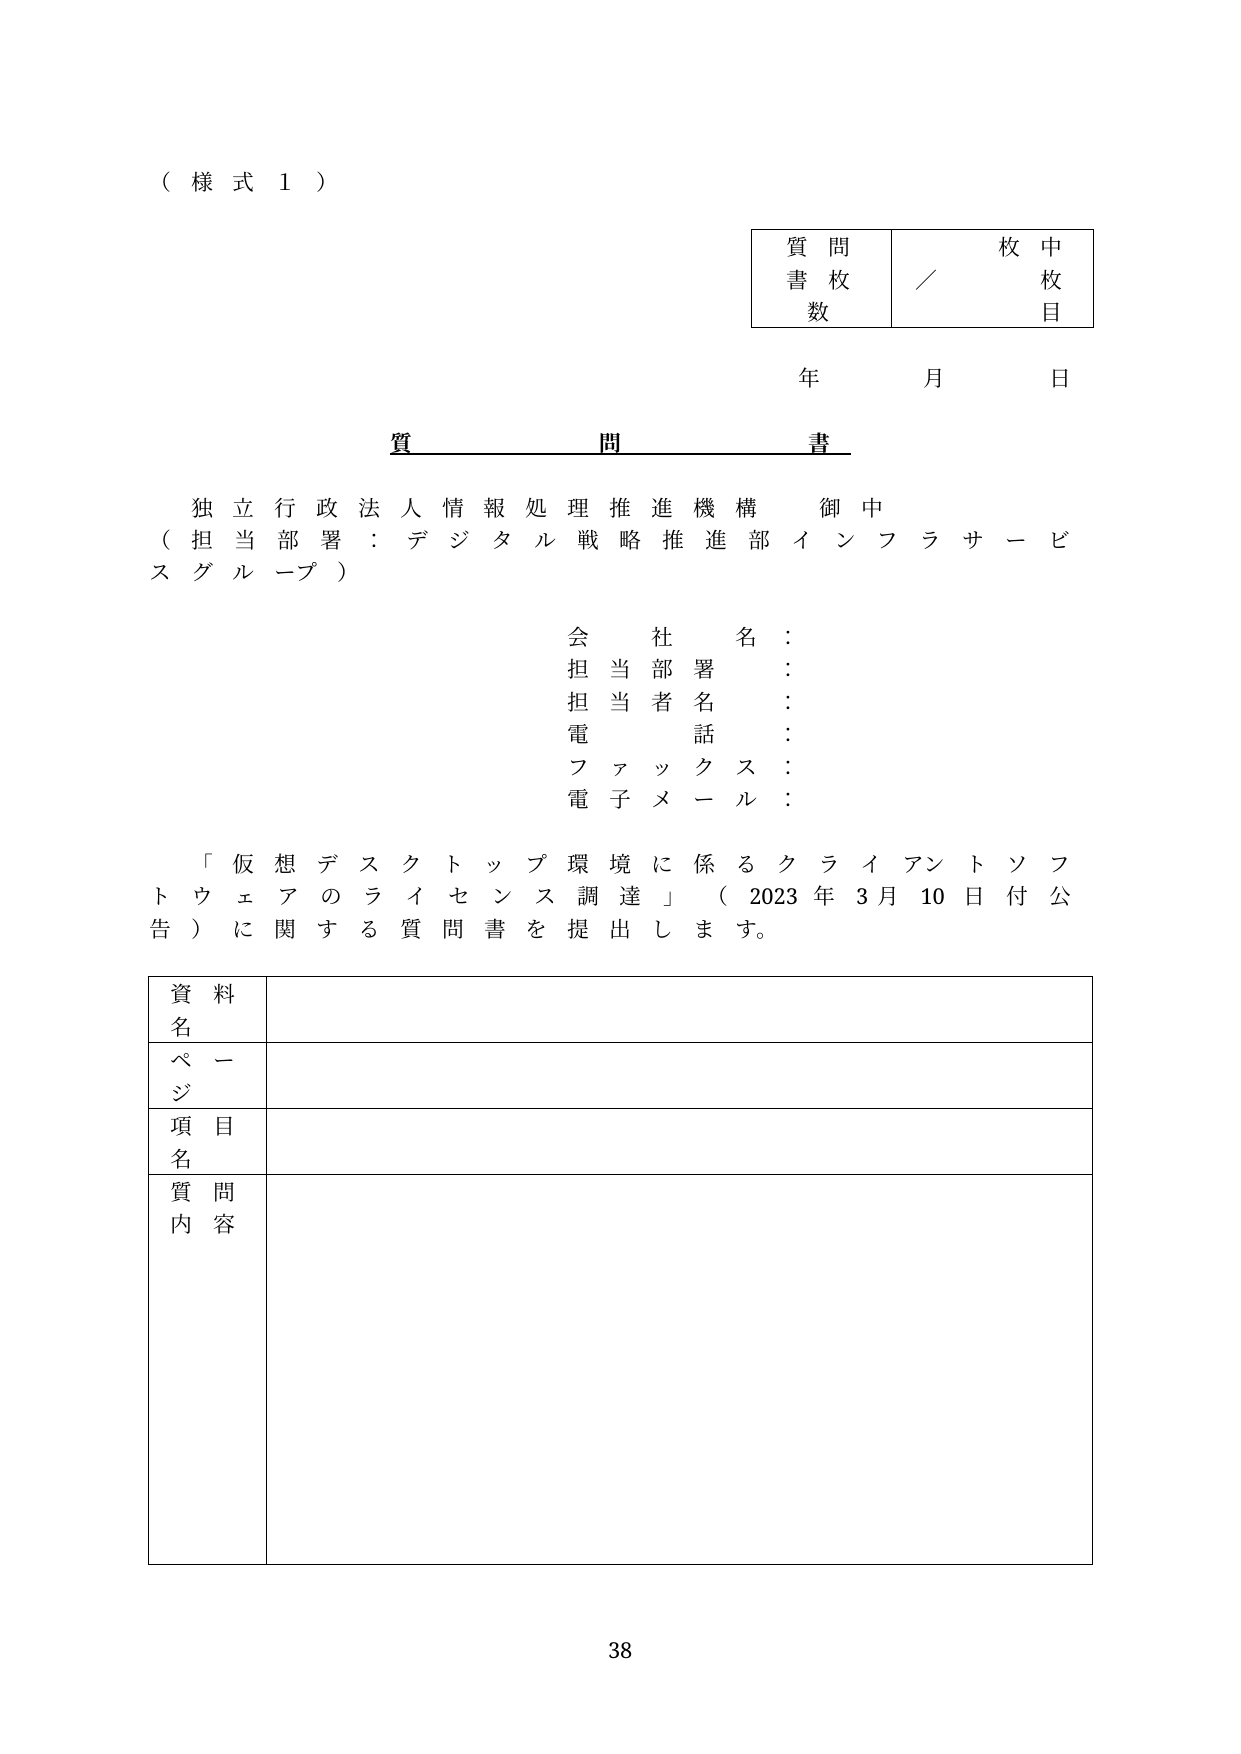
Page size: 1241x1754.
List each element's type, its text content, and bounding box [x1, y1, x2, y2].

table_header 枚中／ 枚目 [892, 230, 1093, 327]
text 担当部署 ： [485, 652, 1091, 685]
table_cell [267, 1043, 1092, 1108]
text 独立行政法人情報処理推進機構 御中 [149, 490, 1091, 523]
text 年 月 日 [149, 361, 1091, 393]
text 質 問 書 [149, 426, 1091, 458]
text 担当者名 ： [149, 685, 1091, 717]
text ファックス： [149, 749, 1091, 782]
table_header 資料名 [149, 977, 266, 1042]
text （担当部署：デジタル戦略推進部インフラサービスグループ） [149, 523, 1091, 587]
text 会 社 名： [485, 620, 1091, 652]
text 「仮想デスクトップ環境に係るクライアントソフトウェアのライセンス調達」（2023年3月10日付公告）に関する質問書を提出します。 [149, 847, 1091, 944]
table_cell 項目名 [149, 1109, 266, 1174]
text （様式１） [149, 164, 1091, 197]
table_header [267, 977, 1092, 1042]
table_cell ページ [149, 1043, 266, 1108]
table_cell [267, 1175, 1092, 1563]
table_header 質問書枚数 [752, 230, 891, 327]
table_cell [267, 1109, 1092, 1174]
text 電 話 ： [149, 717, 1091, 749]
text 電子メール： [149, 782, 1091, 814]
table_cell 質問内容 [149, 1175, 266, 1563]
